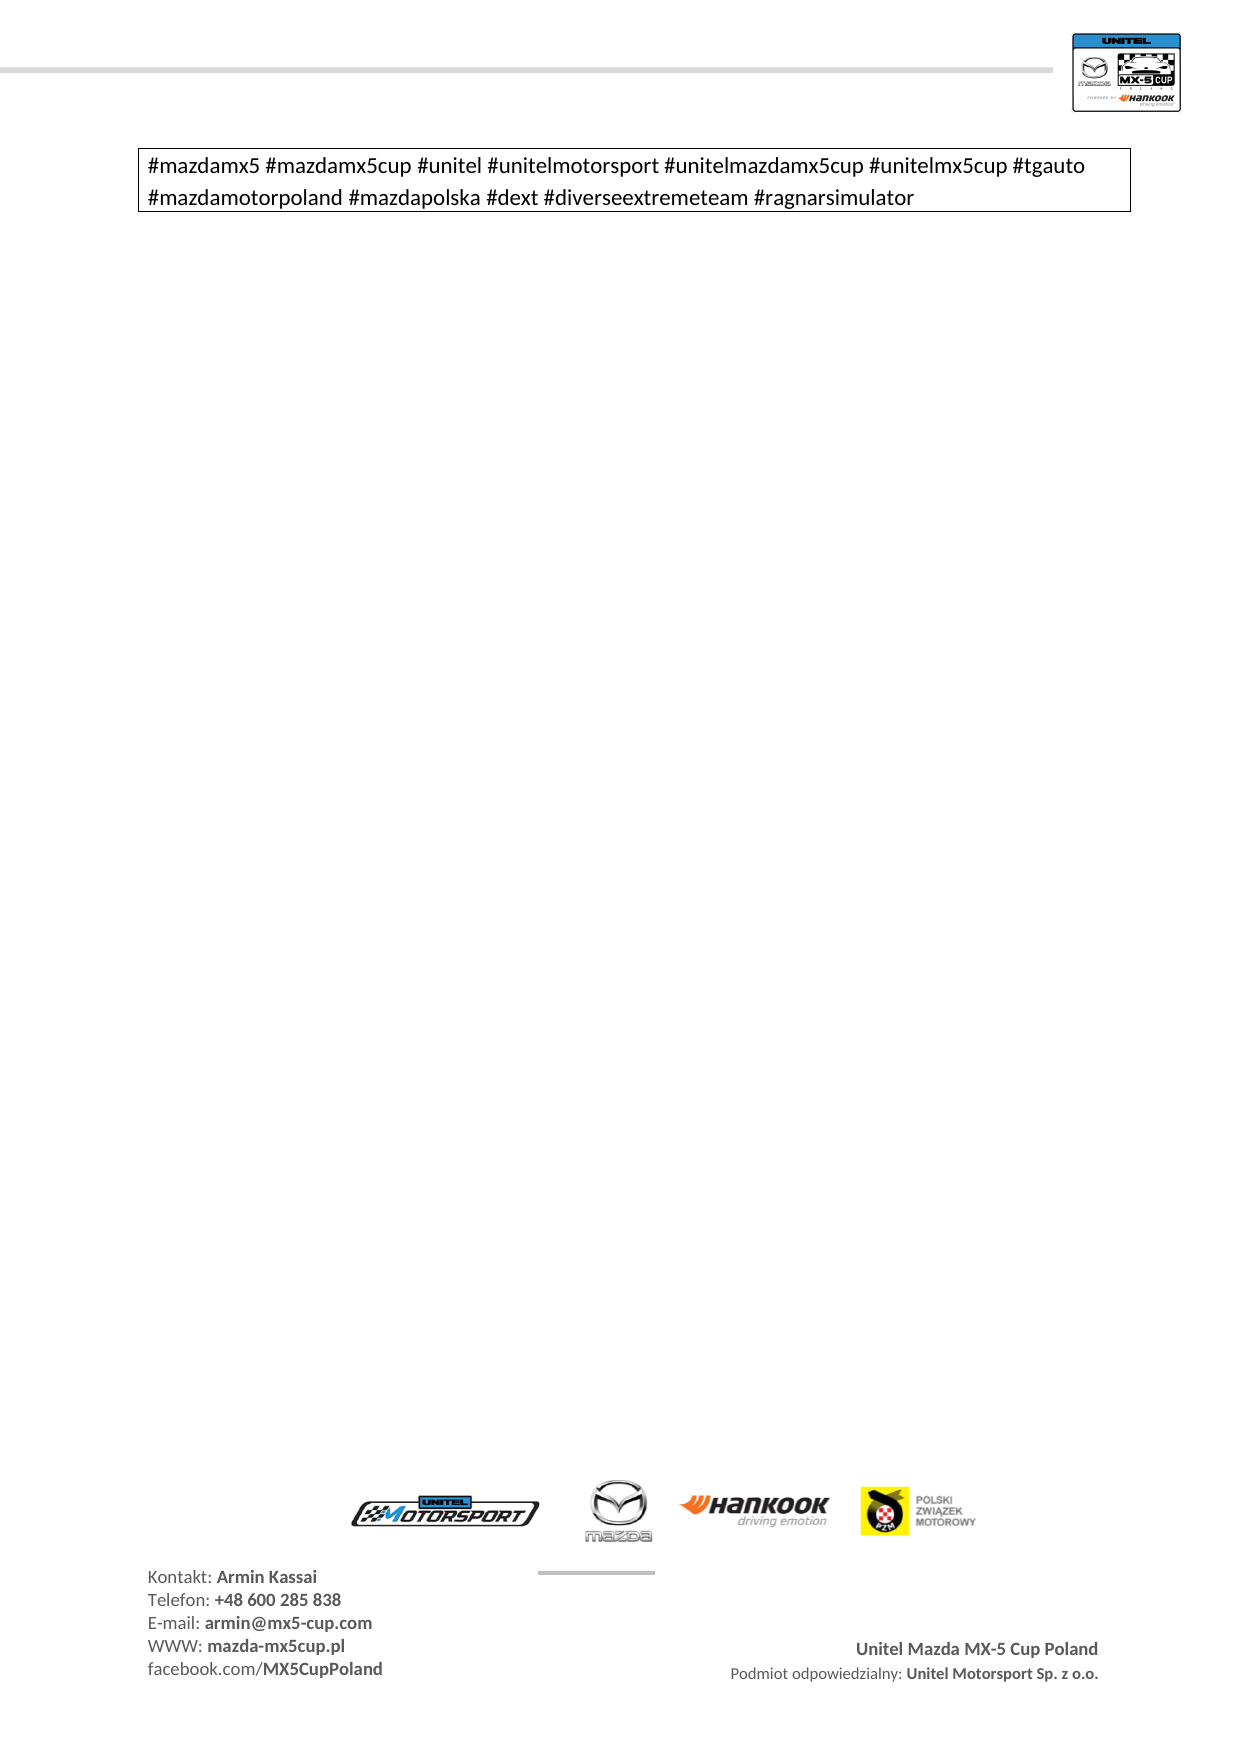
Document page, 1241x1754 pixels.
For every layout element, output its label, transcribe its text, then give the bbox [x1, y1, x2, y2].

picture [1070, 31, 1182, 113]
picture [147, 1454, 1198, 1566]
text #mazdamx5 #mazdamx5cup #unitel #unitelmotorsport #unitelmazdamx5cup #unitelmx5cup #tgauto #mazdamotorpoland #mazdapolska #dext #diverseextremeteam #ragnarsimulator [139, 149, 1130, 211]
